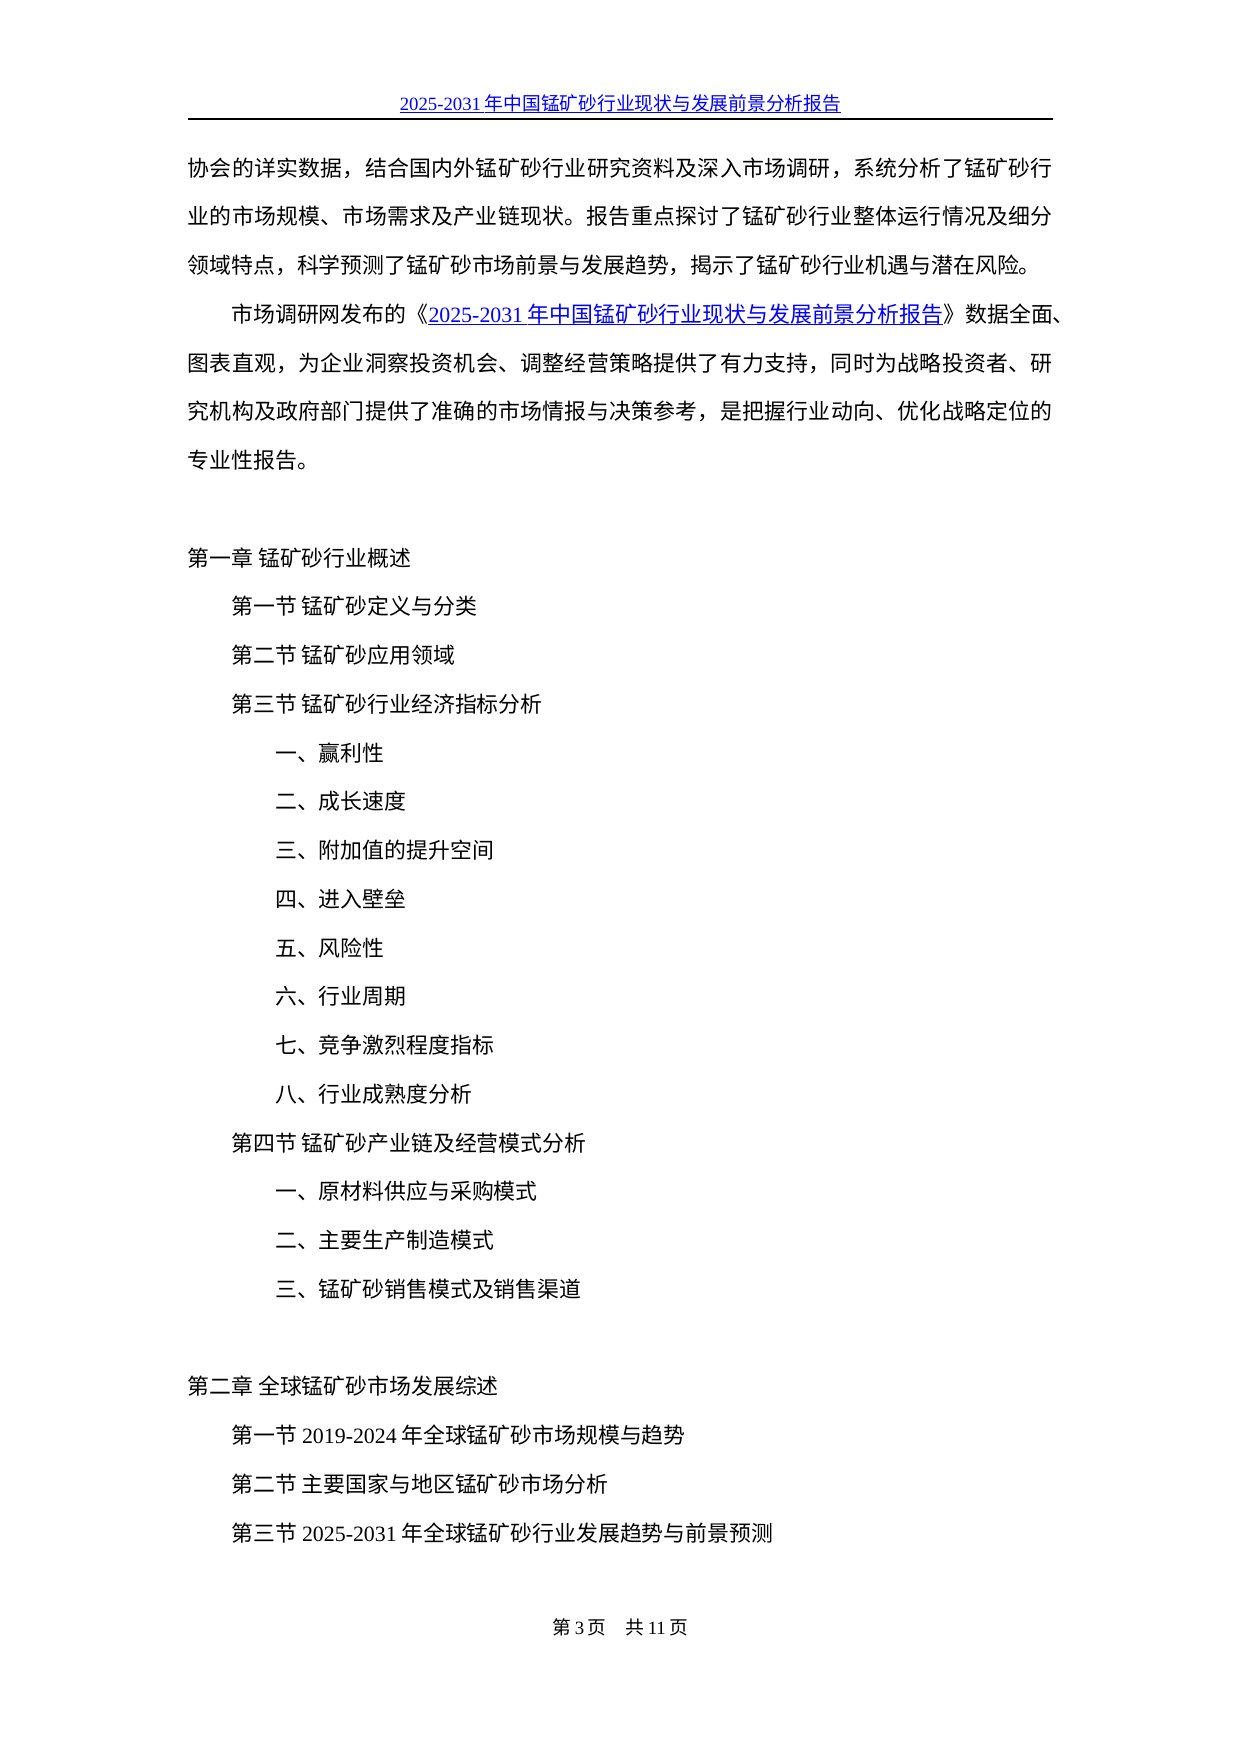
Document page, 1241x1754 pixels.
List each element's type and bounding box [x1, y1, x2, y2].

text [187, 150, 1053, 1548]
